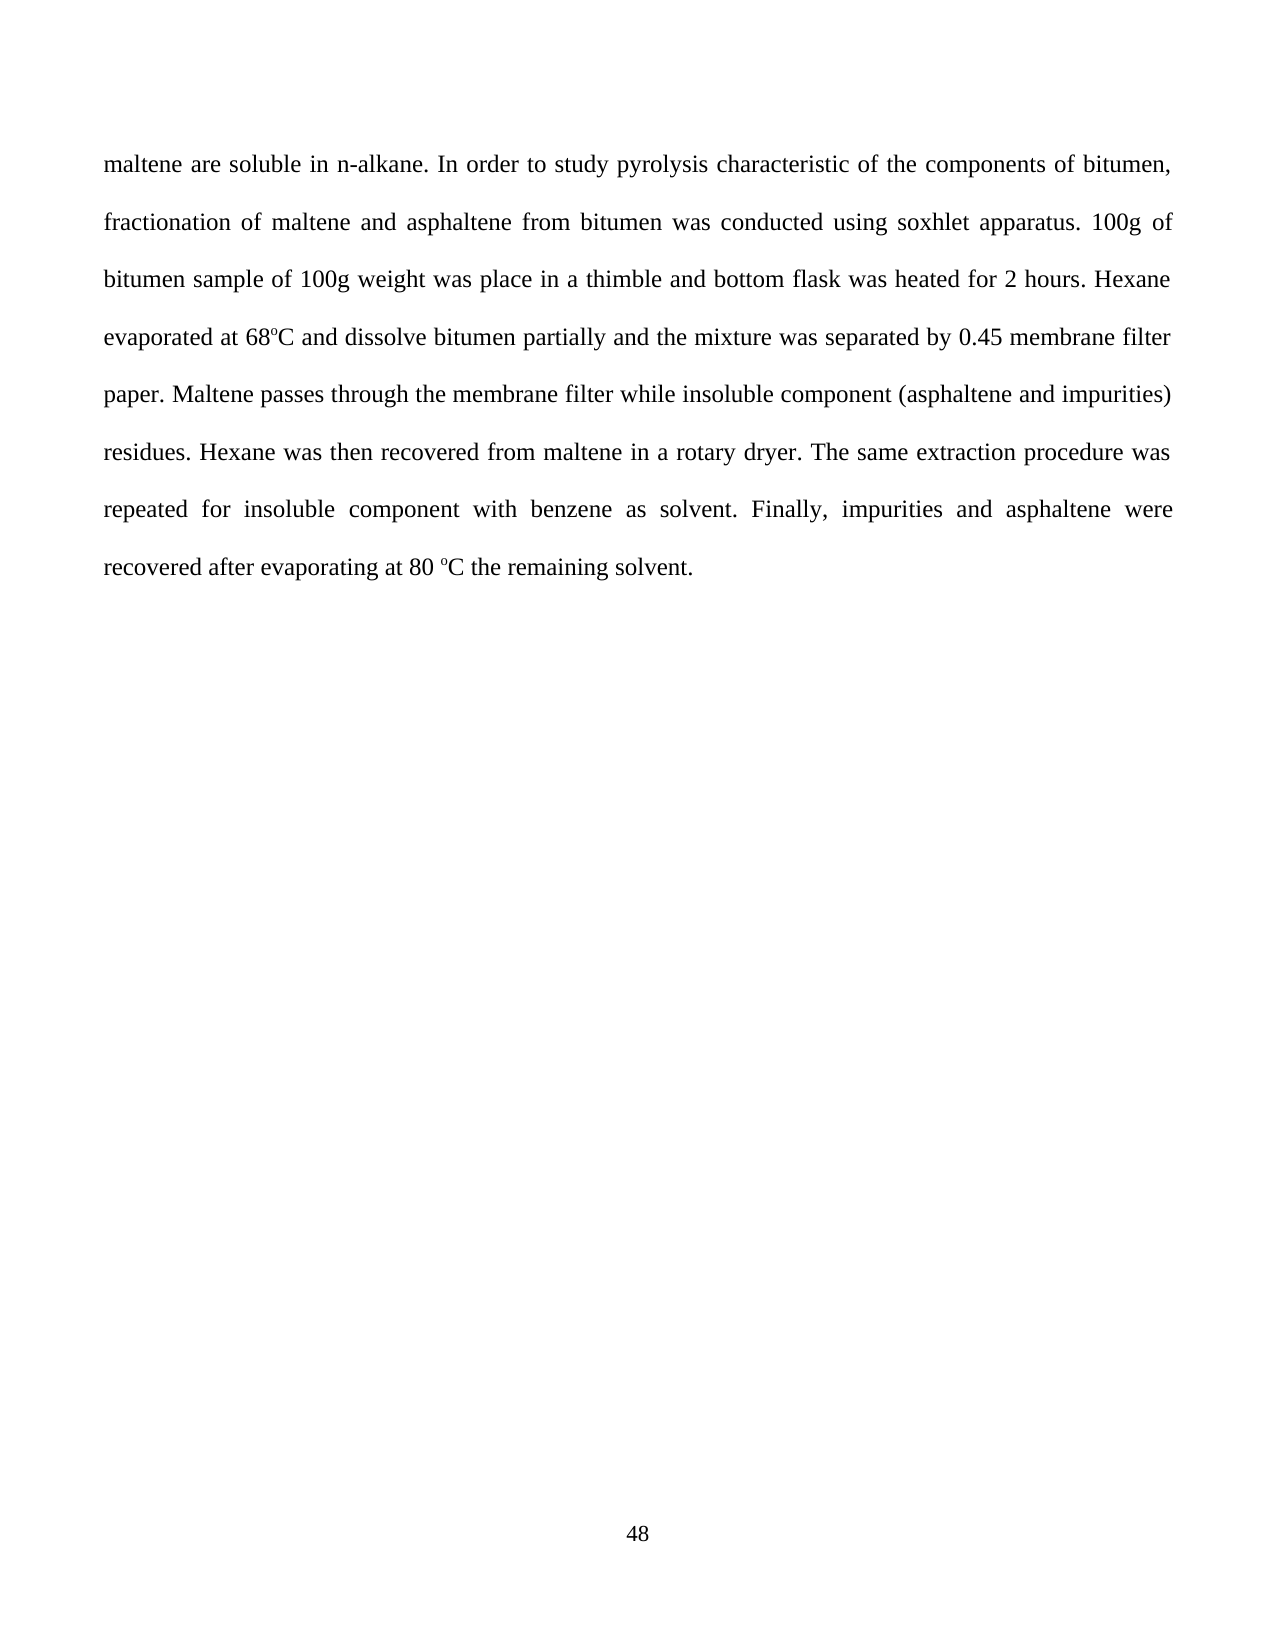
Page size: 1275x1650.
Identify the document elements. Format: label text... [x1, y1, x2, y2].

text maltene are soluble in n-alkane. In order to study pyrolysis characteristic of the components of bitumen, fractionation of maltene and asphaltene from bitumen was conducted using soxhlet apparatus. 100g of bitumen sample of 100g weight was place in a thimble and bottom flask was heated for 2 hours. Hexane evaporated at 68oC and dissolve bitumen partially and the mixture was separated by 0.45 membrane filter paper. Maltene passes through the membrane filter while insoluble component (asphaltene and impurities) residues. Hexane was then recovered from maltene in a rotary dryer. The same extraction procedure was repeated for insoluble component with benzene as solvent. Finally, impurities and asphaltene were recovered after evaporating at 80 oC the remaining solvent. [103, 149, 1173, 580]
